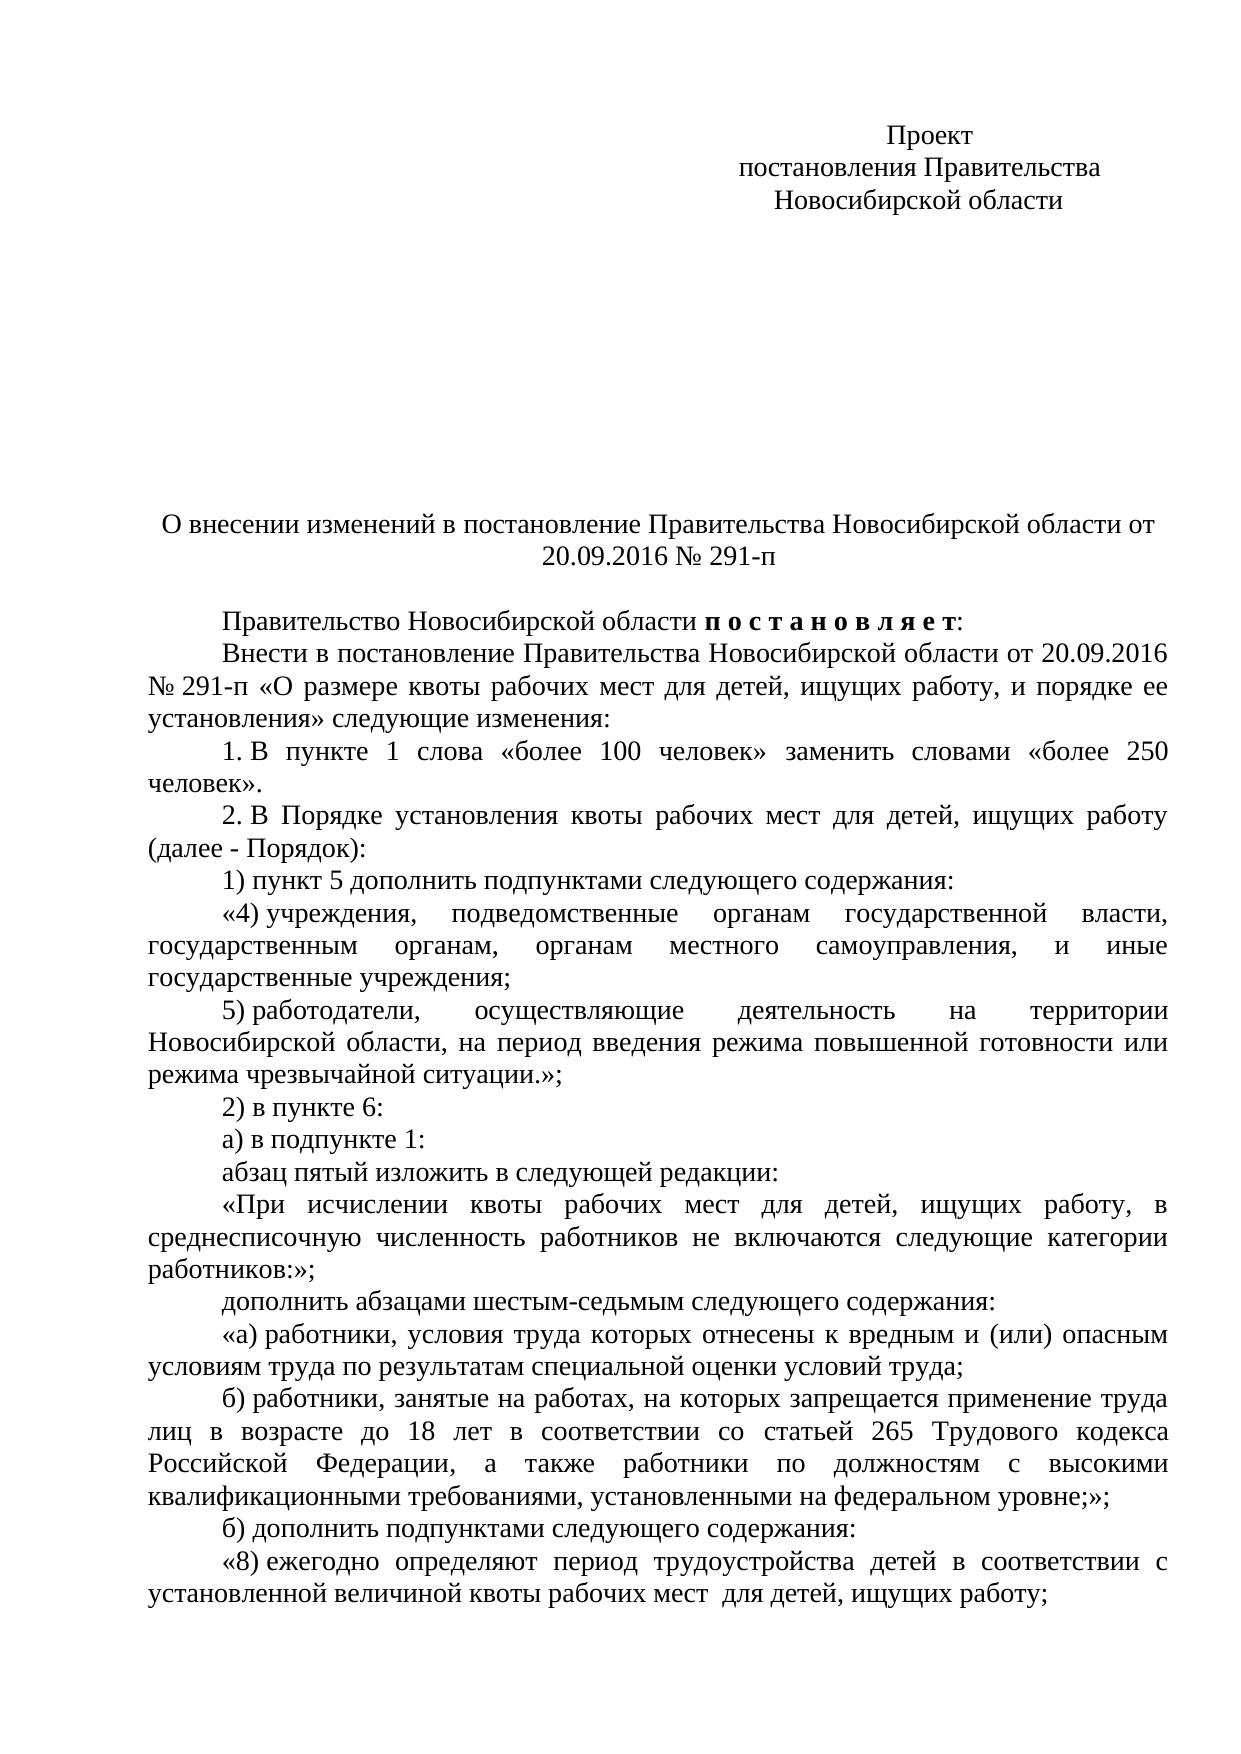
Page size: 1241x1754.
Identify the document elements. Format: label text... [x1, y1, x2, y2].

text «При исчислении квоты рабочих мест для детей, ищущих работу, в среднесписочную численность работников не включаются следующие категории работников:»; [148, 1187, 1169, 1284]
text «а) работники, условия труда которых отнесены к вредным и (или) опасным условиям труда по результатам специальной оценки условий труда; [148, 1317, 1169, 1382]
text дополнить абзацами шестым-седьмым следующего содержания: [148, 1284, 1169, 1317]
text Правительство Новосибирской области п о с т а н о в л я е т: [148, 604, 1169, 636]
text 5) работодатели, осуществляющие деятельность на территории Новосибирской области, на период введения режима повышенной готовности или режима чрезвычайной ситуации.»; [148, 993, 1169, 1090]
text 2) в пункте 6: [148, 1090, 1169, 1122]
text абзац пятый изложить в следующей редакции: [148, 1155, 1169, 1187]
text Новосибирской области [148, 183, 1169, 215]
text О внесении изменений в постановление Правительства Новосибирской области от 20.09.2016 № 291-п [148, 507, 1169, 572]
text Внести в постановление Правительства Новосибирской области от 20.09.2016 № 291-п «О размере квоты рабочих мест для детей, ищущих работу, и порядке ее установления» следующие изменения: [148, 636, 1169, 734]
text 1) пункт 5 дополнить подпунктами следующего содержания: [148, 863, 1169, 896]
text «8) ежегодно определяют период трудоустройства детей в соответствии с установленной величиной квоты рабочих мест для детей, ищущих работу; [148, 1543, 1169, 1608]
text 2. В Порядке установления квоты рабочих мест для детей, ищущих работу (далее - Порядок): [148, 798, 1169, 863]
text Проект [148, 118, 1169, 151]
text «4) учреждения, подведомственные органам государственной власти, государственным органам, органам местного самоуправления, и иные государственные учреждения; [148, 896, 1169, 993]
text б) дополнить подпунктами следующего содержания: [148, 1511, 1169, 1543]
text б) работники, занятые на работах, на которых запрещается применение труда лиц в возрасте до 18 лет в соответствии со статьей 265 Трудового кодекса Российской Федерации, а также работники по должностям с высокими квалификационными требованиями, установленными на федеральном уровне;»; [148, 1382, 1169, 1511]
text постановления Правительства [148, 151, 1169, 183]
text а) в подпункте 1: [148, 1122, 1169, 1155]
text 1. В пункте 1 слова «более 100 человек» заменить словами «более 250 человек». [148, 734, 1169, 798]
